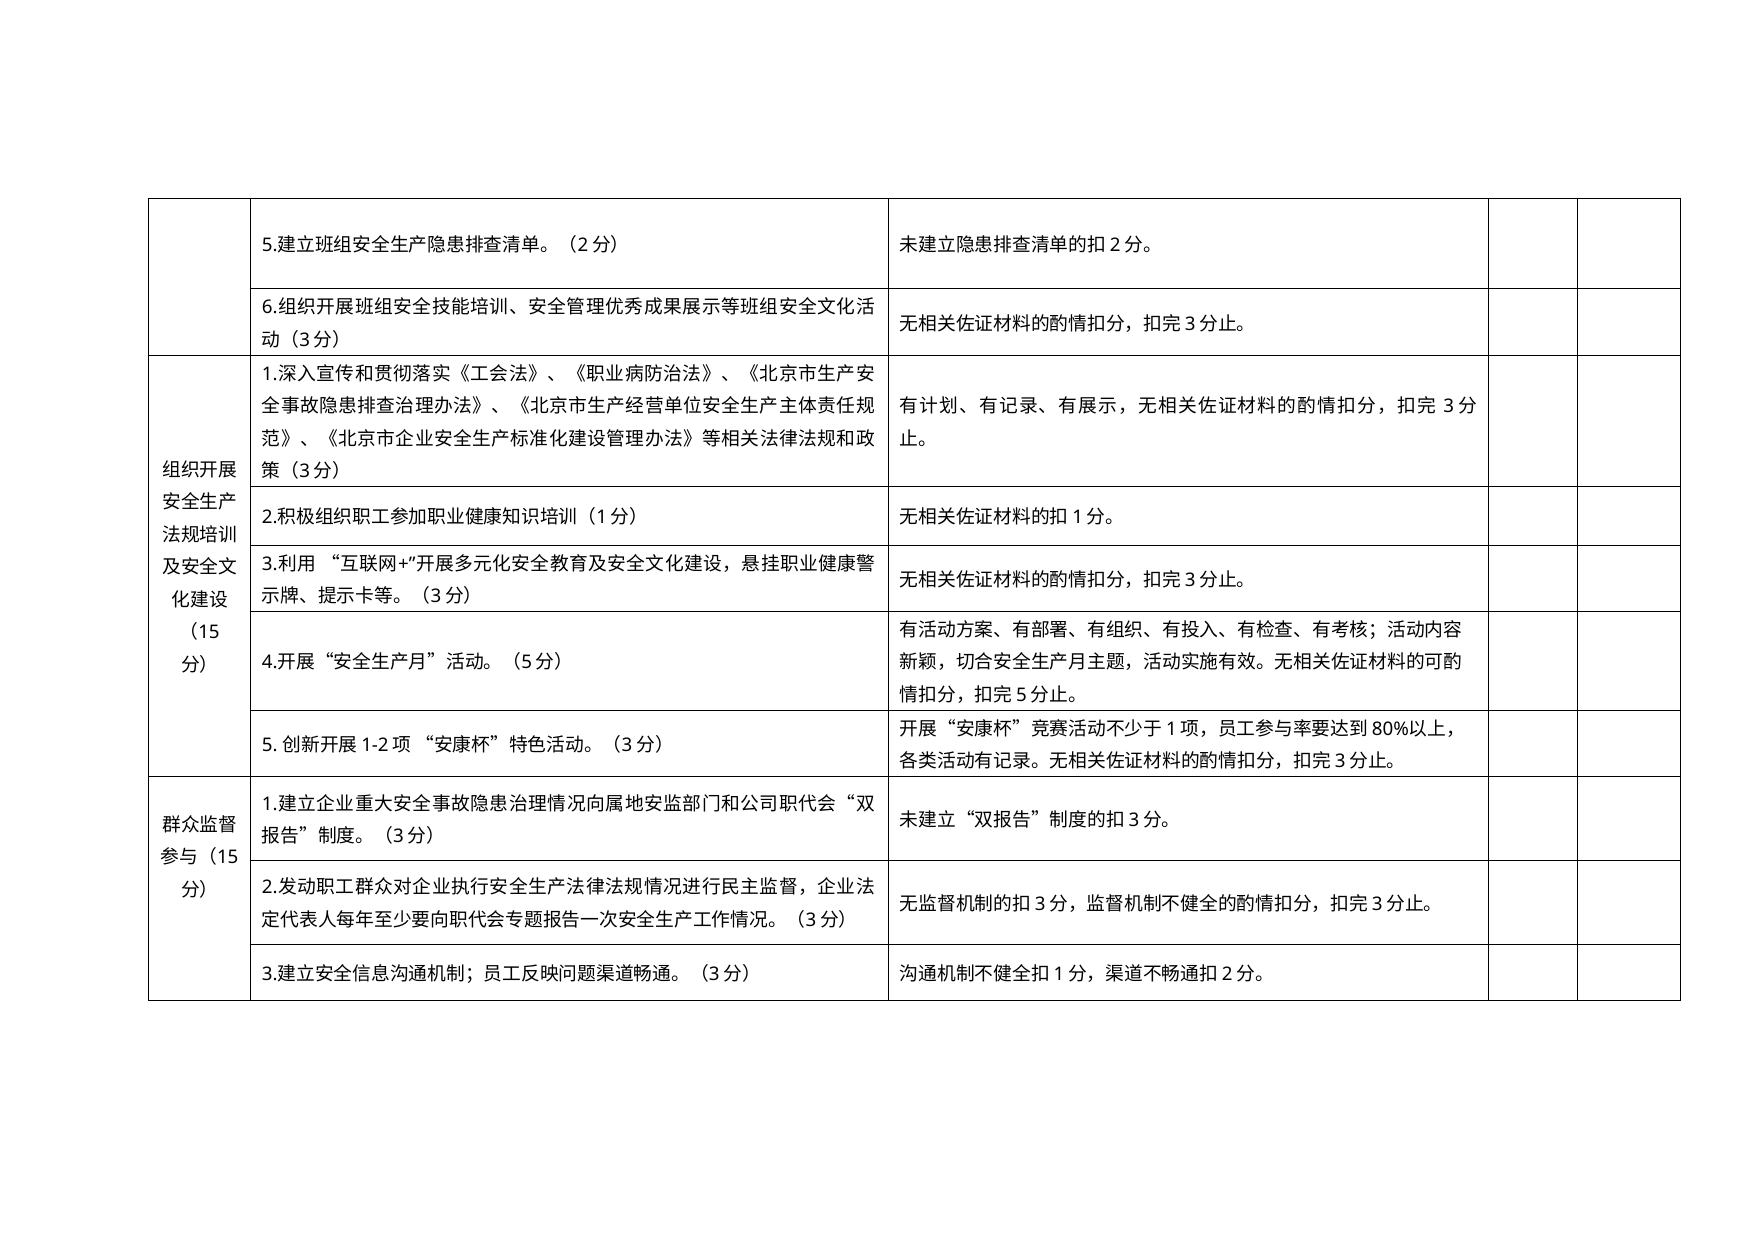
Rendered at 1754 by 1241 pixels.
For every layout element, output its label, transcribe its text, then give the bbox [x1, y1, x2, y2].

table_cell 2.积极组织职工参加职业健康知识培训（1分） [251, 487, 888, 545]
table_cell [1489, 199, 1577, 288]
table_cell 3.利用 “互联网+”开展多元化安全教育及安全文化建设，悬挂职业健康警示牌、提示卡等。（3分） [251, 546, 888, 611]
table_cell [1489, 777, 1577, 859]
table_cell 无相关佐证材料的扣1分。 [889, 487, 1488, 545]
table_cell 未建立隐患排查清单的扣2分。 [889, 199, 1488, 288]
table_cell 1.建立企业重大安全事故隐患治理情况向属地安监部门和公司职代会“双报告”制度。（3分） [251, 777, 888, 859]
table_cell 无相关佐证材料的酌情扣分，扣完3分止。 [889, 289, 1488, 354]
table_cell [1578, 861, 1680, 943]
table_cell [1489, 612, 1577, 709]
table_cell [1489, 711, 1577, 776]
table_cell 无监督机制的扣3分，监督机制不健全的酌情扣分，扣完3分止。 [889, 861, 1488, 943]
table_cell 1.深入宣传和贯彻落实《工会法》、《职业病防治法》、《北京市生产安全事故隐患排查治理办法》、《北京市生产经营单位安全生产主体责任规范》、《北京市企业安全生产标准化建设管理办法》等相关法律法规和政策（3分） [251, 356, 888, 486]
table_cell 未建立“双报告”制度的扣3分。 [889, 777, 1488, 859]
table_cell [1578, 356, 1680, 486]
table_cell [1578, 777, 1680, 859]
table_cell [1489, 945, 1577, 1000]
table_cell 开展“安康杯”竞赛活动不少于1项，员工参与率要达到80%以上，各类活动有记录。无相关佐证材料的酌情扣分，扣完3分止。 [889, 711, 1488, 776]
table_cell 5. 创新开展1-2项 “安康杯”特色活动。（3分） [251, 711, 888, 776]
table_cell [1489, 356, 1577, 486]
table_cell 组织开展安全生产法规培训及安全文化建设（15分） [149, 356, 250, 776]
table_cell 有计划、有记录、有展示，无相关佐证材料的酌情扣分，扣完3分止。 [889, 356, 1488, 486]
table_cell [1578, 945, 1680, 1000]
table_cell 有活动方案、有部署、有组织、有投入、有检查、有考核；活动内容新颖，切合安全生产月主题，活动实施有效。无相关佐证材料的可酌情扣分，扣完5分止。 [889, 612, 1488, 709]
table_cell [1578, 546, 1680, 611]
table_cell 群众监督参与（15分） [149, 777, 250, 1000]
table_cell [1578, 612, 1680, 709]
table_cell [1578, 487, 1680, 545]
table_cell 3.建立安全信息沟通机制；员工反映问题渠道畅通。（3分） [251, 945, 888, 1000]
table_cell [1489, 546, 1577, 611]
table_cell [1578, 199, 1680, 288]
table_cell 5.建立班组安全生产隐患排查清单。（2分） [251, 199, 888, 288]
table_cell 6.组织开展班组安全技能培训、安全管理优秀成果展示等班组安全文化活动（3分） [251, 289, 888, 354]
table_cell 4.开展“安全生产月”活动。（5分） [251, 612, 888, 709]
table_cell 沟通机制不健全扣1分，渠道不畅通扣2分。 [889, 945, 1488, 1000]
table_cell [1489, 861, 1577, 943]
table_cell 2.发动职工群众对企业执行安全生产法律法规情况进行民主监督，企业法定代表人每年至少要向职代会专题报告一次安全生产工作情况。（3分） [251, 861, 888, 943]
table_cell 无相关佐证材料的酌情扣分，扣完3分止。 [889, 546, 1488, 611]
table_cell [1489, 289, 1577, 354]
table_cell [1578, 289, 1680, 354]
table_cell [1489, 487, 1577, 545]
table_cell [1578, 711, 1680, 776]
